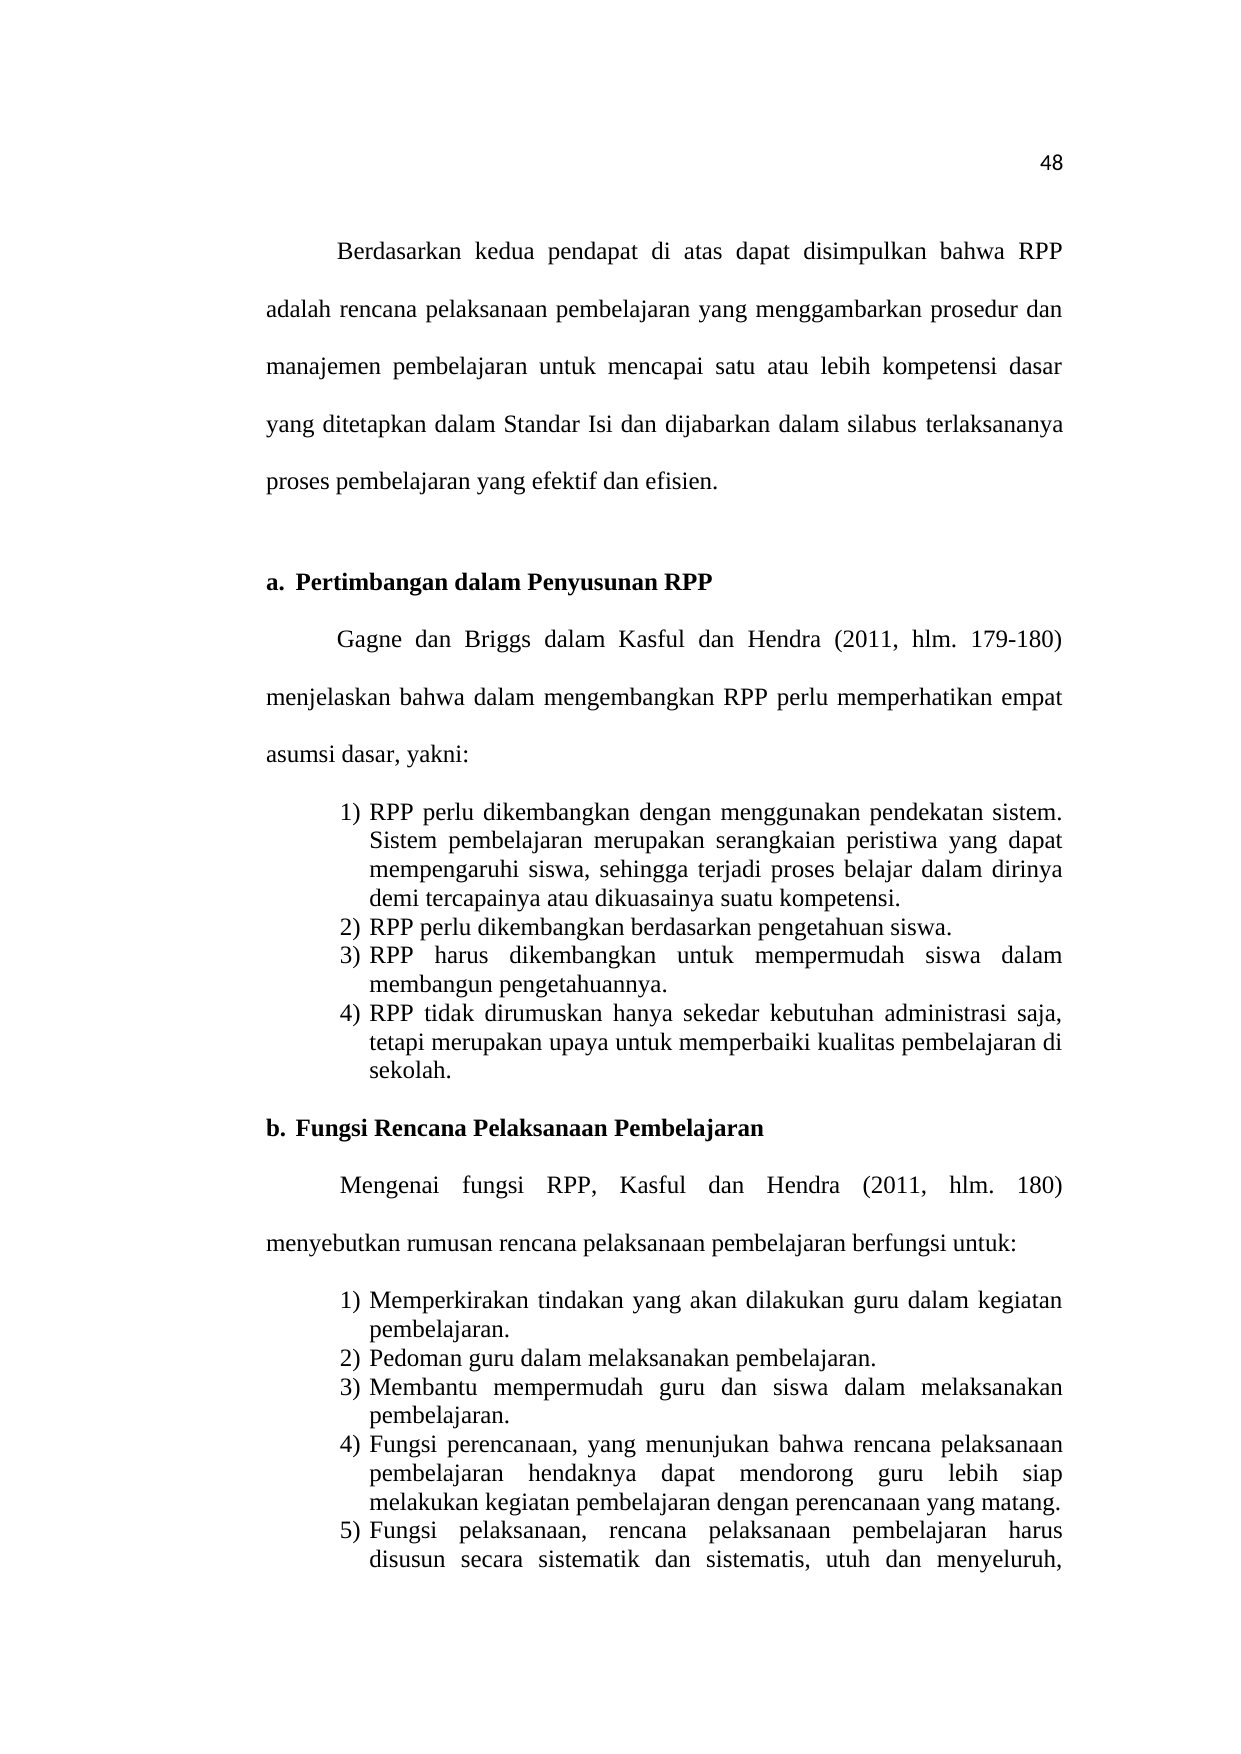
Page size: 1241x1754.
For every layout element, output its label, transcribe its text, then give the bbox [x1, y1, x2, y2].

list Gagne dan Briggs dalam Kasful dan Hendra (2011, hlm. 179-180) menjelaskan bahwa dalam mengembangkan RPP perlu memperhatikan empat asumsi dasar, yakni: [266, 624, 1063, 768]
list RPP perlu dikembangkan berdasarkan pengetahuan siswa. [339, 912, 1063, 941]
list Mengenai fungsi RPP, Kasful dan Hendra (2011, hlm. 180) menyebutkan rumusan rencana pelaksanaan pembelajaran berfungsi untuk: [266, 1171, 1063, 1257]
list Fungsi Rencana Pelaksanaan Pembelajaran [266, 1113, 1063, 1142]
list Memperkirakan tindakan yang akan dilakukan guru dalam kegiatan pembelajaran. [339, 1286, 1063, 1343]
list Fungsi perencanaan, yang menunjukan bahwa rencana pelaksanaan pembelajaran hendaknya dapat mendorong guru lebih siap melakukan kegiatan pembelajaran dengan perencanaan yang matang. [339, 1429, 1063, 1516]
list RPP tidak dirumuskan hanya sekedar kebutuhan administrasi saja, tetapi merupakan upaya untuk memperbaiki kualitas pembelajaran di sekolah. [339, 998, 1063, 1084]
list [339, 1516, 1063, 1573]
list Pertimbangan dalam Penyusunan RPP [266, 567, 1063, 596]
text Berdasarkan kedua pendapat di atas dapat disimpulkan bahwa RPP adalah rencana pelaksanaan pembelajaran yang menggambarkan prosedur dan manajemen pembelajaran untuk mencapai satu atau lebih kompetensi dasar yang ditetapkan dalam Standar Isi dan dijabarkan dalam silabus terlaksananya proses pembelajaran yang efektif dan efisien. [266, 236, 1063, 495]
list RPP harus dikembangkan untuk mempermudah siswa dalam membangun pengetahuannya. [339, 941, 1063, 998]
list RPP perlu dikembangkan dengan menggunakan pendekatan sistem. Sistem pembelajaran merupakan serangkaian peristiwa yang dapat mempengaruhi siswa, sehingga terjadi proses belajar dalam dirinya demi tercapainya atau dikuasainya suatu kompetensi. [339, 797, 1063, 912]
list Pedoman guru dalam melaksanakan pembelajaran. [339, 1343, 1063, 1372]
list Membantu mempermudah guru dan siswa dalam melaksanakan pembelajaran. [339, 1372, 1063, 1429]
